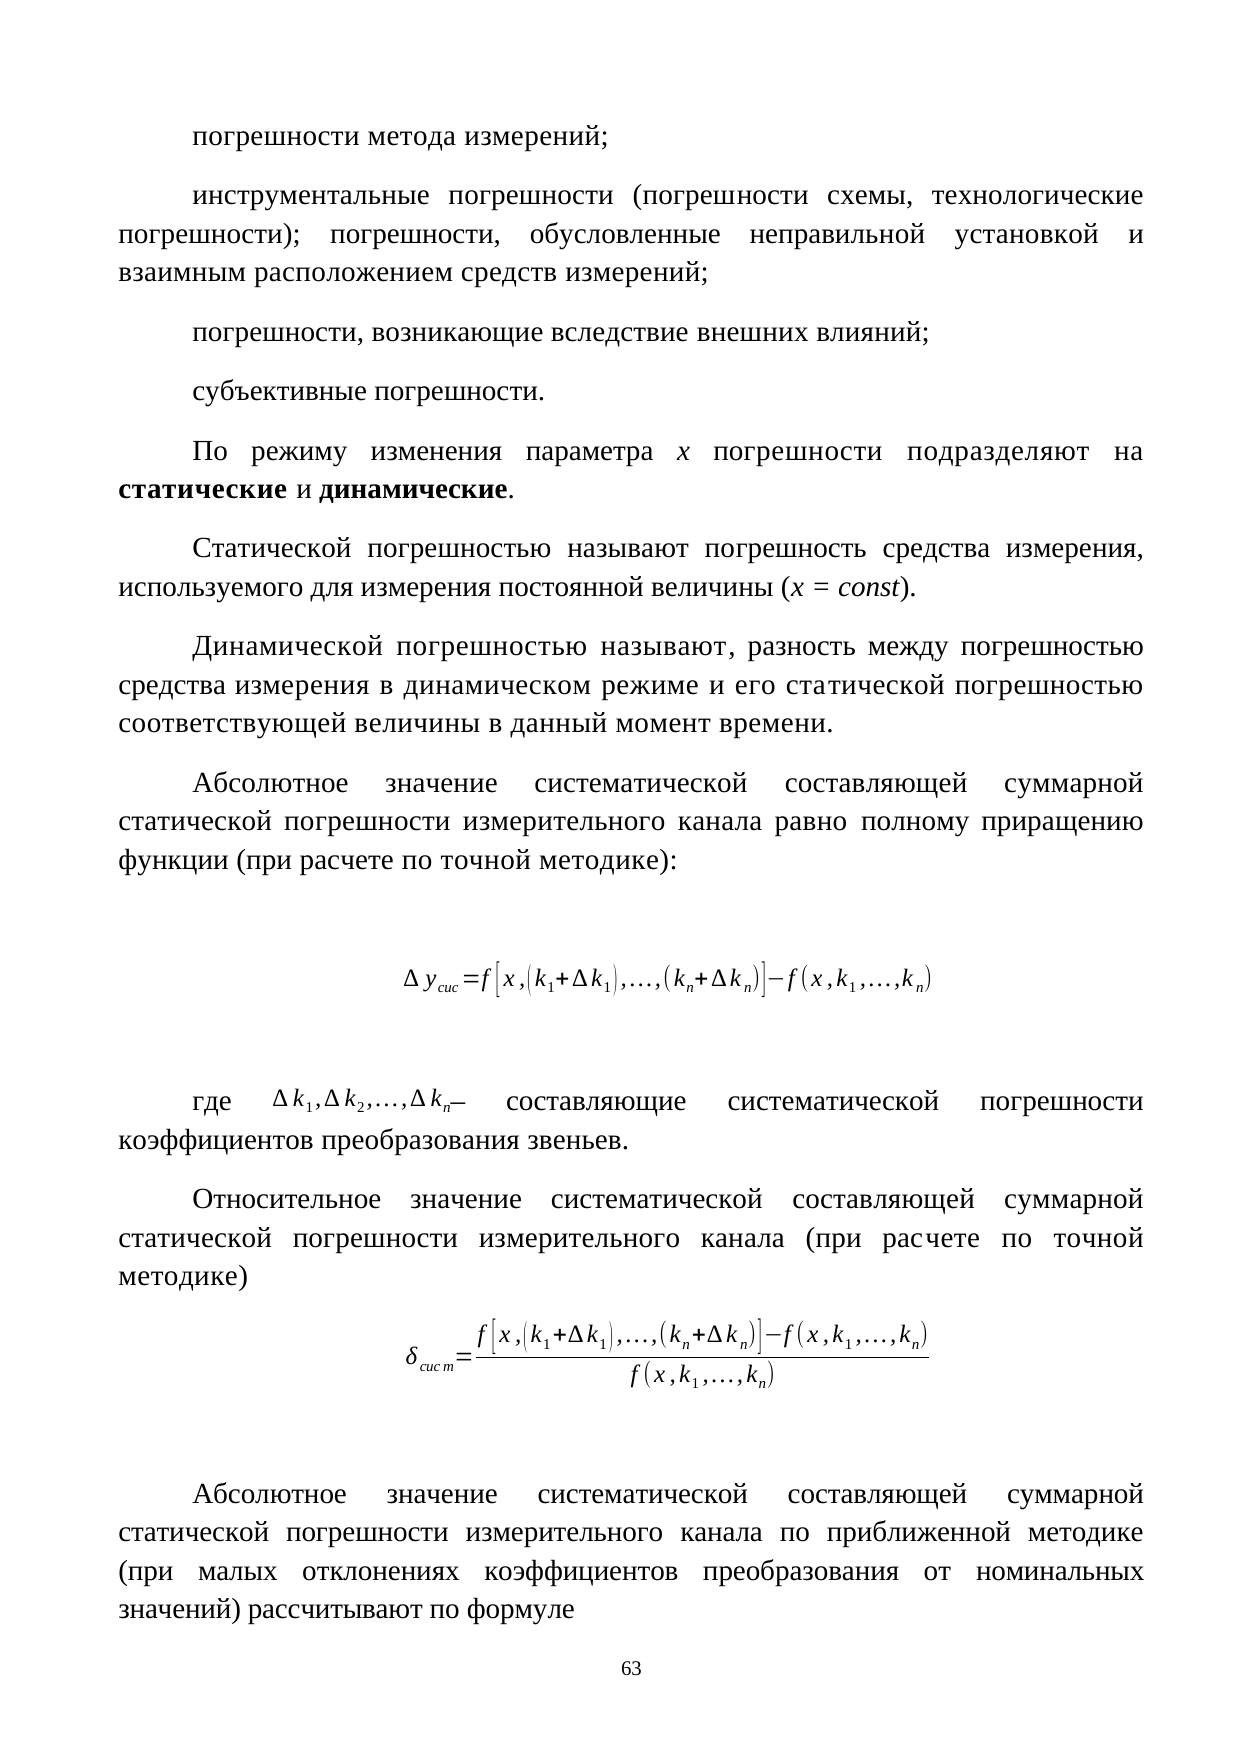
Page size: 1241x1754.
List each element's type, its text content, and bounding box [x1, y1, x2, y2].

text Динамической погрешностью называют, разность между погрешностью средства измерения в динамическом режиме и его статической погрешностью соответствующей величины в данный момент времени. [118, 628, 1144, 739]
text субъективные погрешности. [118, 373, 1144, 407]
text Абсолютное значение систематической составляющей суммарной статической погрешности измерительного канала равно полному приращению функции (при расчете по точной методике): [118, 765, 1144, 876]
text По режиму изменения параметра х погрешности подразделяют на статические и динамические. [118, 433, 1144, 505]
text Абсолютное значение систематической составляющей суммарной статической погрешности измерительного канала по приближенной методике (при малых отклонениях коэффициентов преобразования от номинальных значений) рассчитывают по формуле [118, 1476, 1144, 1625]
text погрешности метода измерений; [118, 118, 1144, 152]
text Относительное значение систематической составляющей суммарной статической погрешности измерительного канала (при расчете по точной методике) [118, 1181, 1144, 1292]
text где – cоставляющие систематической погрешности коэффициентов преобразования звеньев. [118, 1083, 1144, 1156]
text погрешности, возникающие вследствие внешних влияний; [118, 314, 1144, 347]
text инструментальные погрешности (погрешности схемы, технологические погрешности); погрешности, обусловленные неправильной установкой и взаимным расположением средств измерений; [118, 177, 1144, 288]
text Статической погрешностью называют погрешность средства измерения, используемого для измерения постоянной величины (х = const). [118, 531, 1144, 603]
